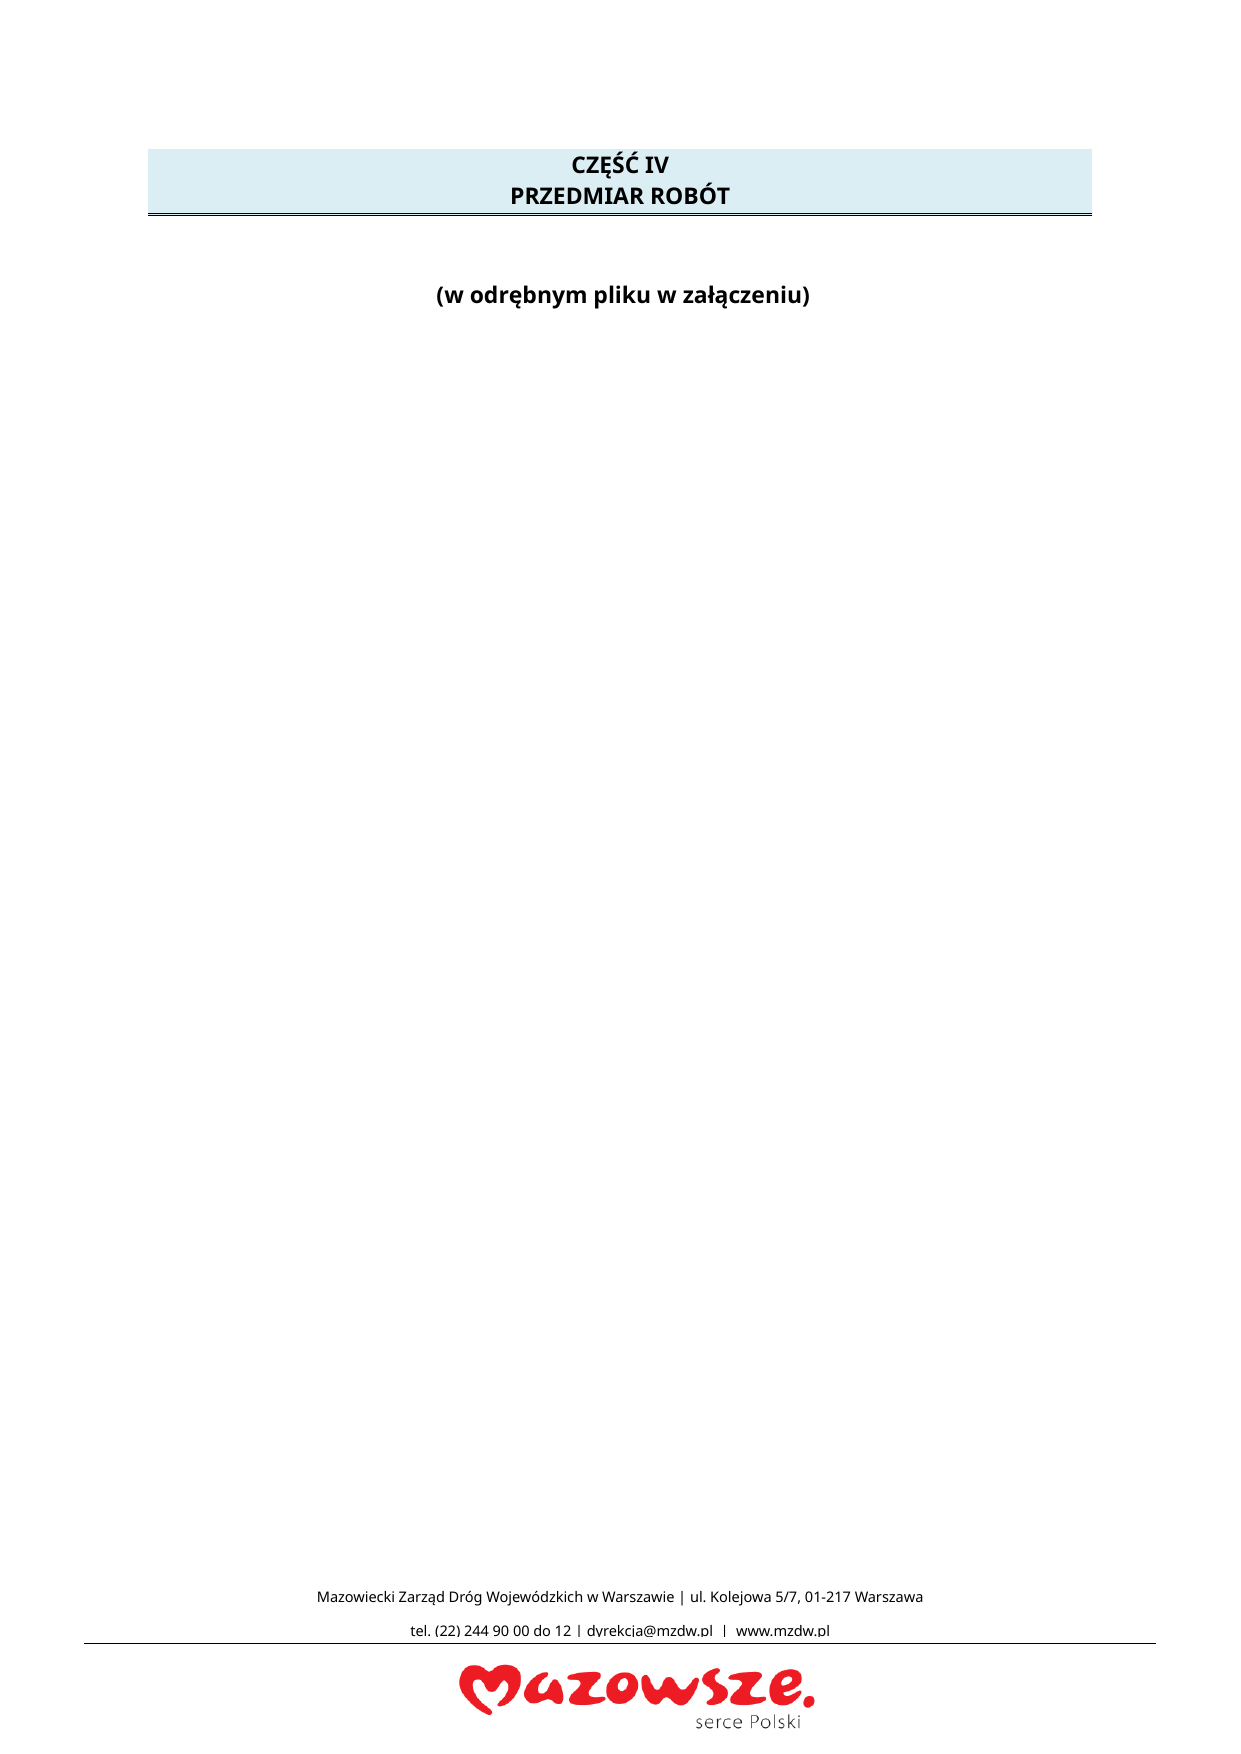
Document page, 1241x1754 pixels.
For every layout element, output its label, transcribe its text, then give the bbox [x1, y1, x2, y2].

picture [0, 1626, 1236, 1754]
text PRZEDMIAR ROBÓT [148, 180, 1092, 213]
text (w odrębnym pliku w załączeniu) [148, 279, 1092, 310]
text CZĘŚĆ IV [148, 149, 1092, 180]
